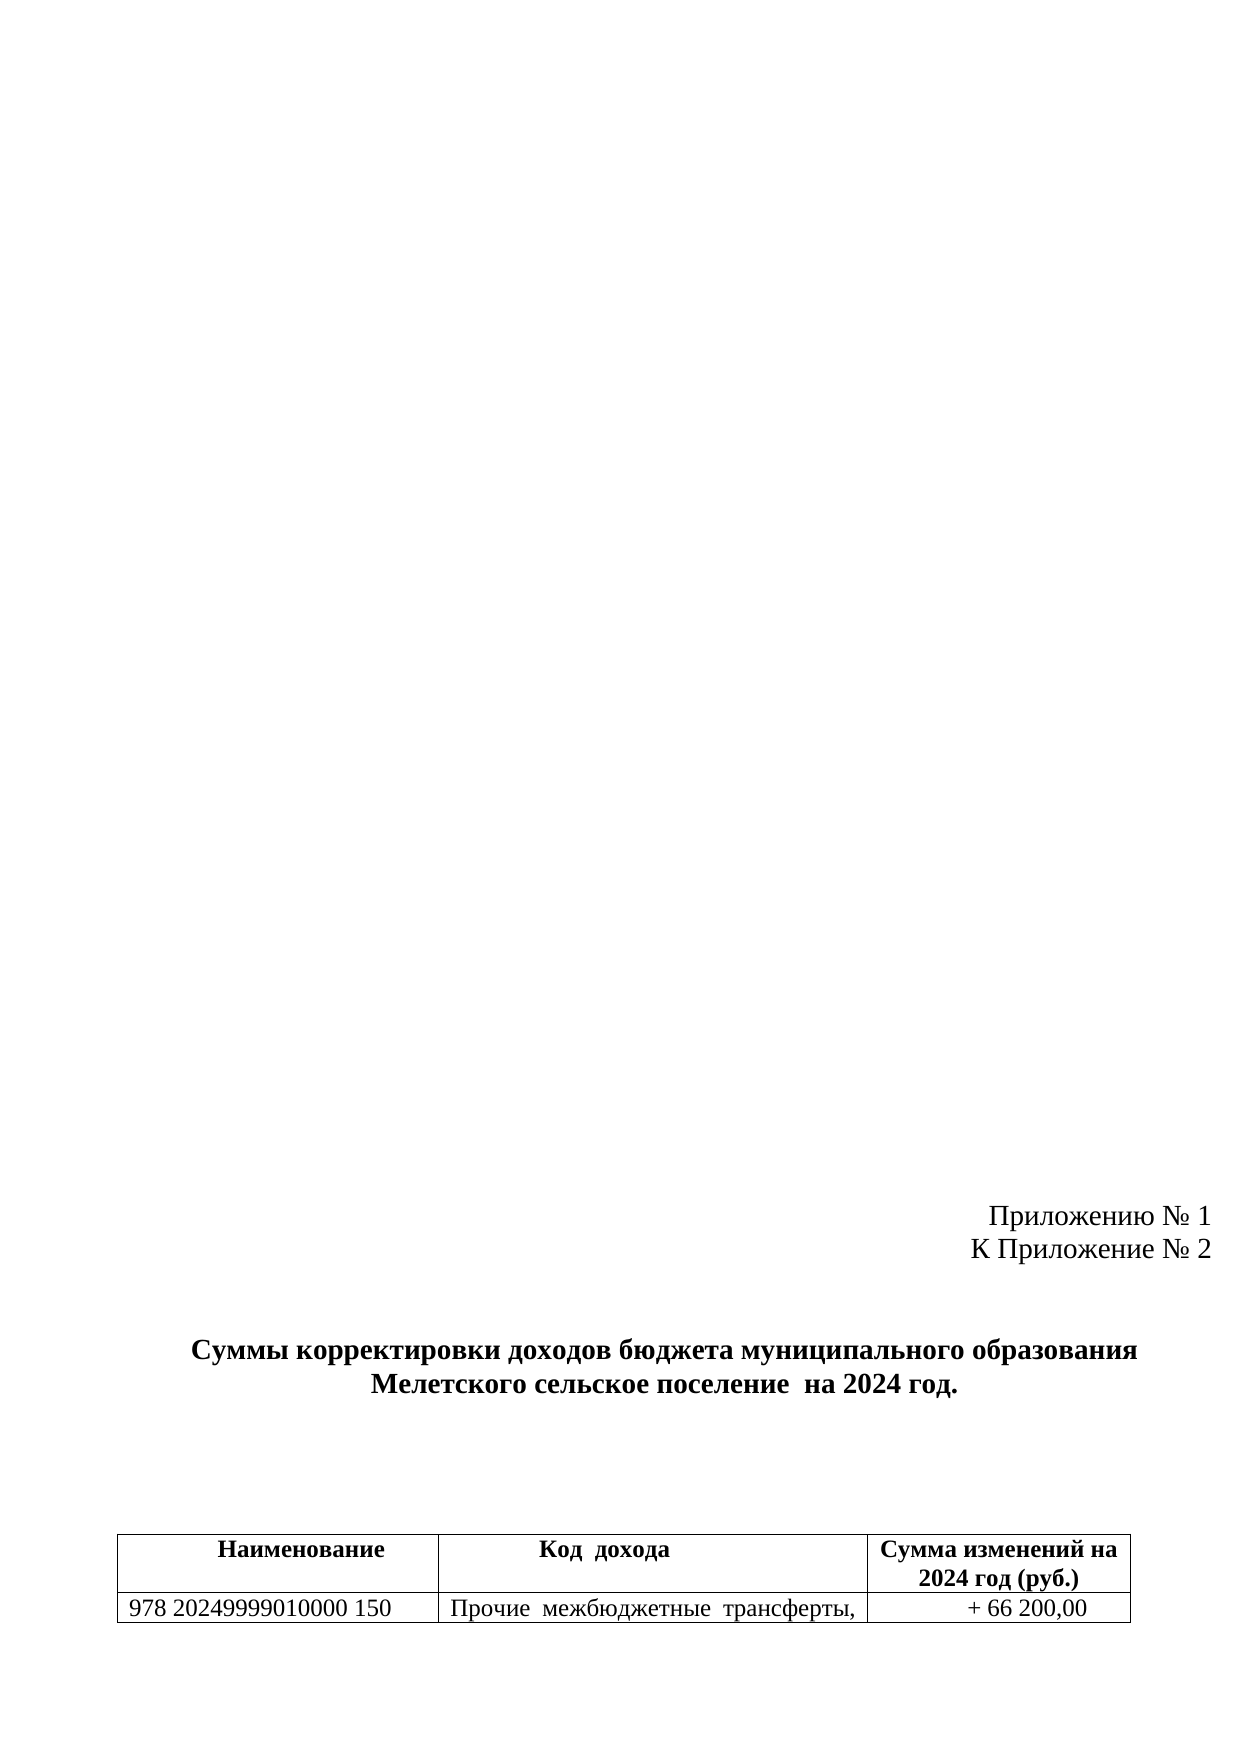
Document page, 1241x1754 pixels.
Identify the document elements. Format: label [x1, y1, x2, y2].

table_header [116, 1057, 1213, 1624]
